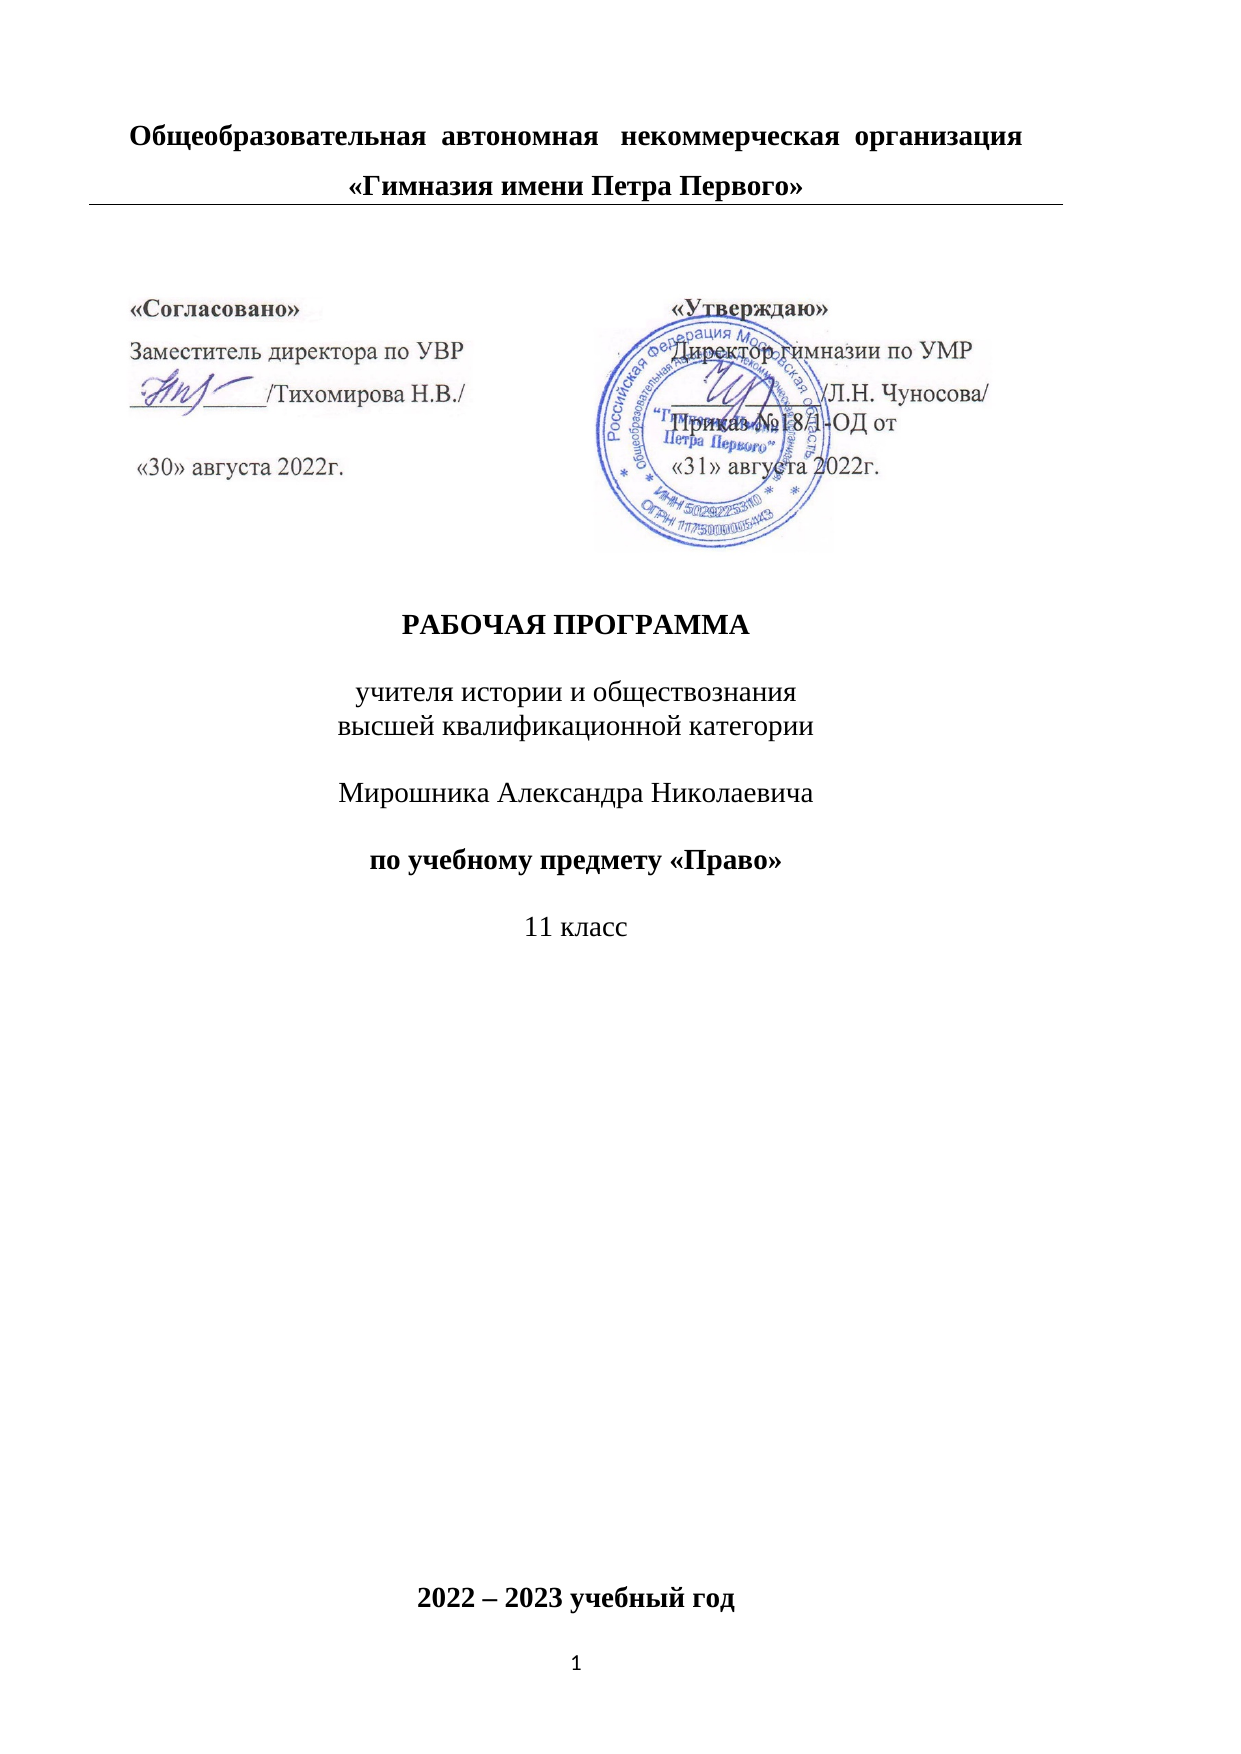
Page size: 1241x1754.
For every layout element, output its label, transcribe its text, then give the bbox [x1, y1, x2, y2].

text 11 класс [88, 909, 1063, 943]
text 2022 – 2023 учебный год [88, 1580, 1063, 1613]
text высшей квалификационной категории [88, 708, 1063, 741]
text Мирошника Александра Николаевича [88, 775, 1063, 808]
text «Гимназия имени Петра Первого» [88, 168, 1063, 205]
text учителя истории и обществознания [88, 674, 1063, 708]
text по учебному предмету «Право» [88, 842, 1063, 876]
text РАБОЧАЯ ПРОГРАММА [88, 607, 1063, 641]
picture [88, 272, 1008, 574]
text Общеобразовательная автономная некоммерческая организация [88, 118, 1063, 152]
